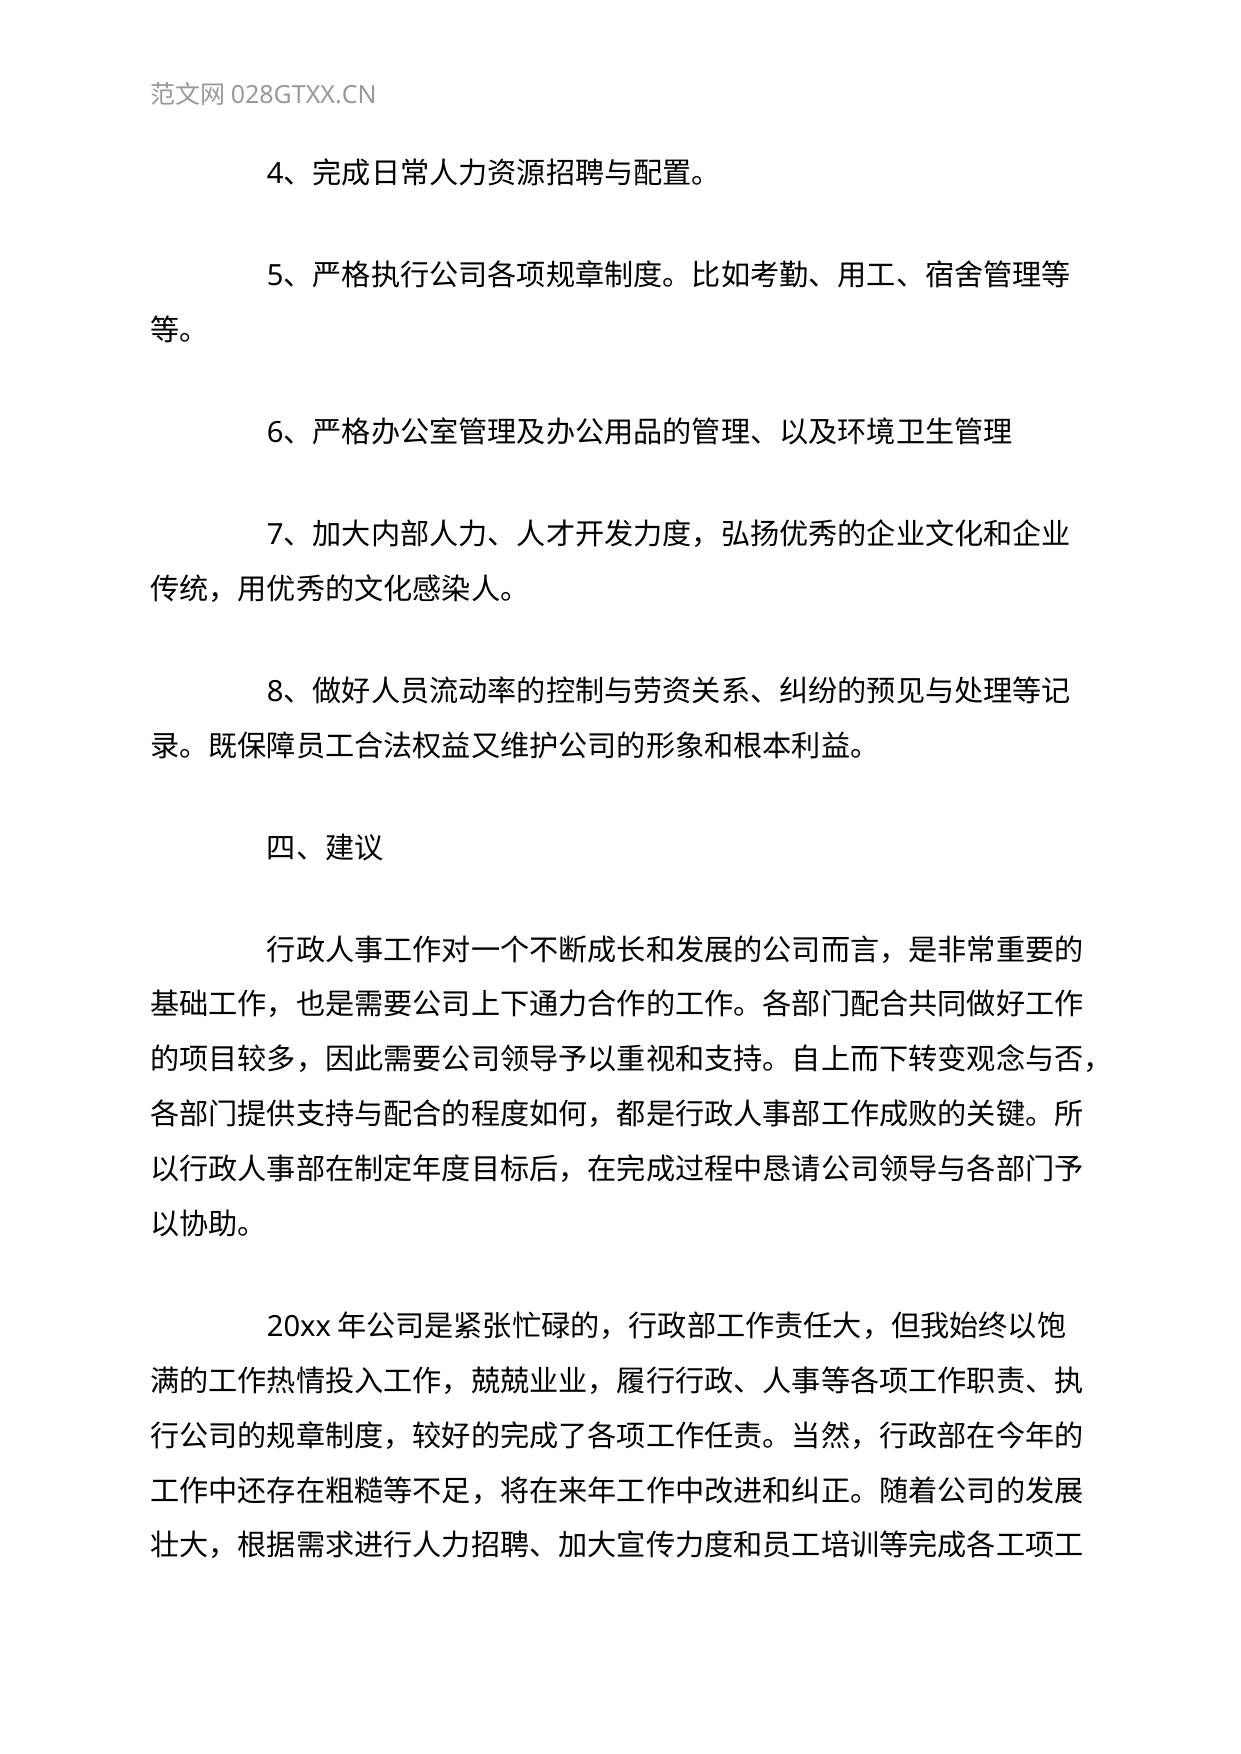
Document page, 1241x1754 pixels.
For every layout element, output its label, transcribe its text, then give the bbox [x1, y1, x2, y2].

text 8、做好人员流动率的控制与劳资关系、纠纷的预见与处理等记录。既保障员工合法权益又维护公司的形象和根本利益。 [150, 667, 1090, 765]
text 7、加大内部人力、人才开发力度，弘扬优秀的企业文化和企业传统，用优秀的文化感染人。 [150, 511, 1090, 608]
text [150, 1302, 1090, 1564]
text 行政人事工作对一个不断成长和发展的公司而言，是非常重要的基础工作，也是需要公司上下通力合作的工作。各部门配合共同做好工作的项目较多，因此需要公司领导予以重视和支持。自上而下转变观念与否，各部门提供支持与配合的程度如何，都是行政人事部工作成败的关键。所以行政人事部在制定年度目标后，在完成过程中恳请公司领导与各部门予以协助。 [150, 926, 1090, 1243]
text 四、建议 [150, 824, 1090, 867]
text 5、严格执行公司各项规章制度。比如考勤、用工、宿舍管理等等。 [150, 252, 1090, 349]
text 6、严格办公室管理及办公用品的管理、以及环境卫生管理 [150, 409, 1090, 451]
text 4、完成日常人力资源招聘与配置。 [150, 150, 1090, 192]
